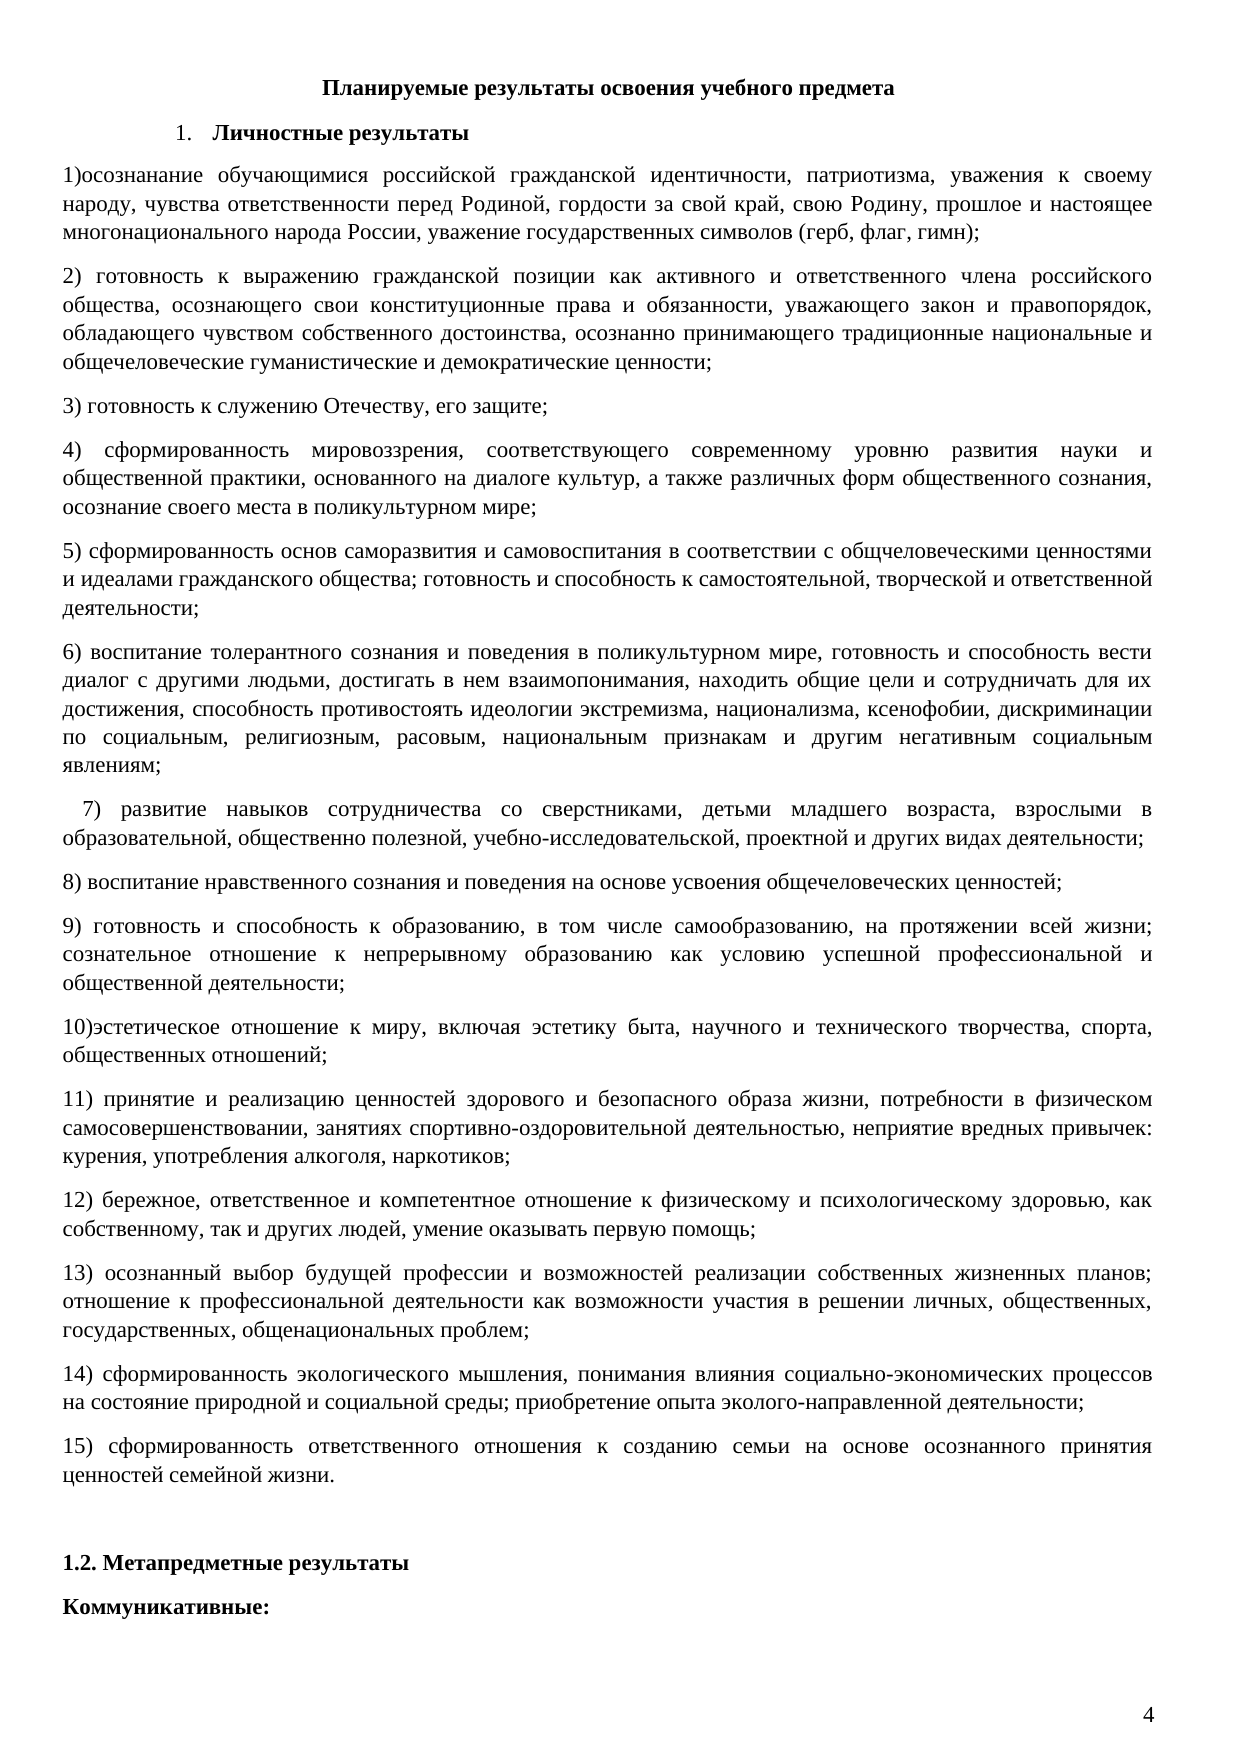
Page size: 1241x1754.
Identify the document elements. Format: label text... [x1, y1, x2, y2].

text 2) готовность к выражению гражданской позиции как активного и ответственного члена российского общества, осознающего свои конституционные права и обязанности, уважающего закон и правопорядок, обладающего чувством собственного достоинства, осознанно принимающего традиционные национальные и общечеловеческие гуманистические и демократические ценности; [62, 262, 1154, 374]
text 6) воспитание толерантного сознания и поведения в поликультурном мире, готовность и способность вести диалог с другими людьми, достигать в нем взаимопонимания, находить общие цели и сотрудничать для их достижения, способность противостоять идеологии экстремизма, национализма, ксенофобии, дискриминации по социальным, религиозным, расовым, национальным признакам и другим негативным социальным явлениям; [62, 638, 1154, 778]
text 1.2. Метапредметные результаты [62, 1549, 1154, 1575]
text 14) сформированность экологического мышления, понимания влияния социально-экономических процессов на состояние природной и социальной среды; приобретение опыта эколого-направленной деятельности; [62, 1360, 1154, 1415]
text 4) сформированность мировоззрения, соответствующего современному уровню развития науки и общественной практики, основанного на диалоге культур, а также различных форм общественного сознания, осознание своего места в поликультурном мире; [62, 436, 1154, 519]
text 8) воспитание нравственного сознания и поведения на основе усвоения общечеловеческих ценностей; [62, 868, 1154, 894]
text 11) принятие и реализацию ценностей здорового и безопасного образа жизни, потребности в физическом самосовершенствовании, занятиях спортивно-оздоровительной деятельностью, неприятие вредных привычек: курения, употребления алкоголя, наркотиков; [62, 1086, 1154, 1169]
text 13) осознанный выбор будущей профессии и возможностей реализации собственных жизненных планов; отношение к профессиональной деятельности как возможности участия в решении личных, общественных, государственных, общенациональных проблем; [62, 1259, 1154, 1342]
text 3) готовность к служению Отечеству, его защите; [62, 392, 1154, 418]
text 12) бережное, ответственное и компетентное отношение к физическому и психологическому здоровью, как собственному, так и других людей, умение оказывать первую помощь; [62, 1186, 1154, 1241]
text 9) готовность и способность к образованию, в том числе самообразованию, на протяжении всей жизни; сознательное отношение к непрерывному образованию как условию успешной профессиональной и общественной деятельности; [62, 912, 1154, 995]
list Личностные результаты [175, 119, 1154, 146]
text 15) сформированность ответственного отношения к созданию семьи на основе осознанного принятия ценностей семейной жизни. [62, 1432, 1154, 1487]
text 10)эстетическое отношение к миру, включая эстетику быта, научного и технического творчества, спорта, общественных отношений; [62, 1013, 1154, 1068]
text Коммуникативные: [62, 1593, 1154, 1619]
text Планируемые результаты освоения учебного предмета [62, 74, 1154, 101]
text 7) развитие навыков сотрудничества со сверстниками, детьми младшего возраста, взрослыми в образовательной, общественно полезной, учебно-исследовательской, проектной и других видах деятельности; [62, 796, 1154, 850]
text 1)осознанание обучающимися российской гражданской идентичности, патриотизма, уважения к своему народу, чувства ответственности перед Родиной, гордости за свой край, свою Родину, прошлое и настоящее многонационального народа России, уважение государственных символов (герб, флаг, гимн); [62, 161, 1154, 245]
text 5) сформированность основ саморазвития и самовоспитания в соответствии с общчеловеческими ценностями и идеалами гражданского общества; готовность и способность к самостоятельной, творческой и ответственной деятельности; [62, 537, 1154, 620]
